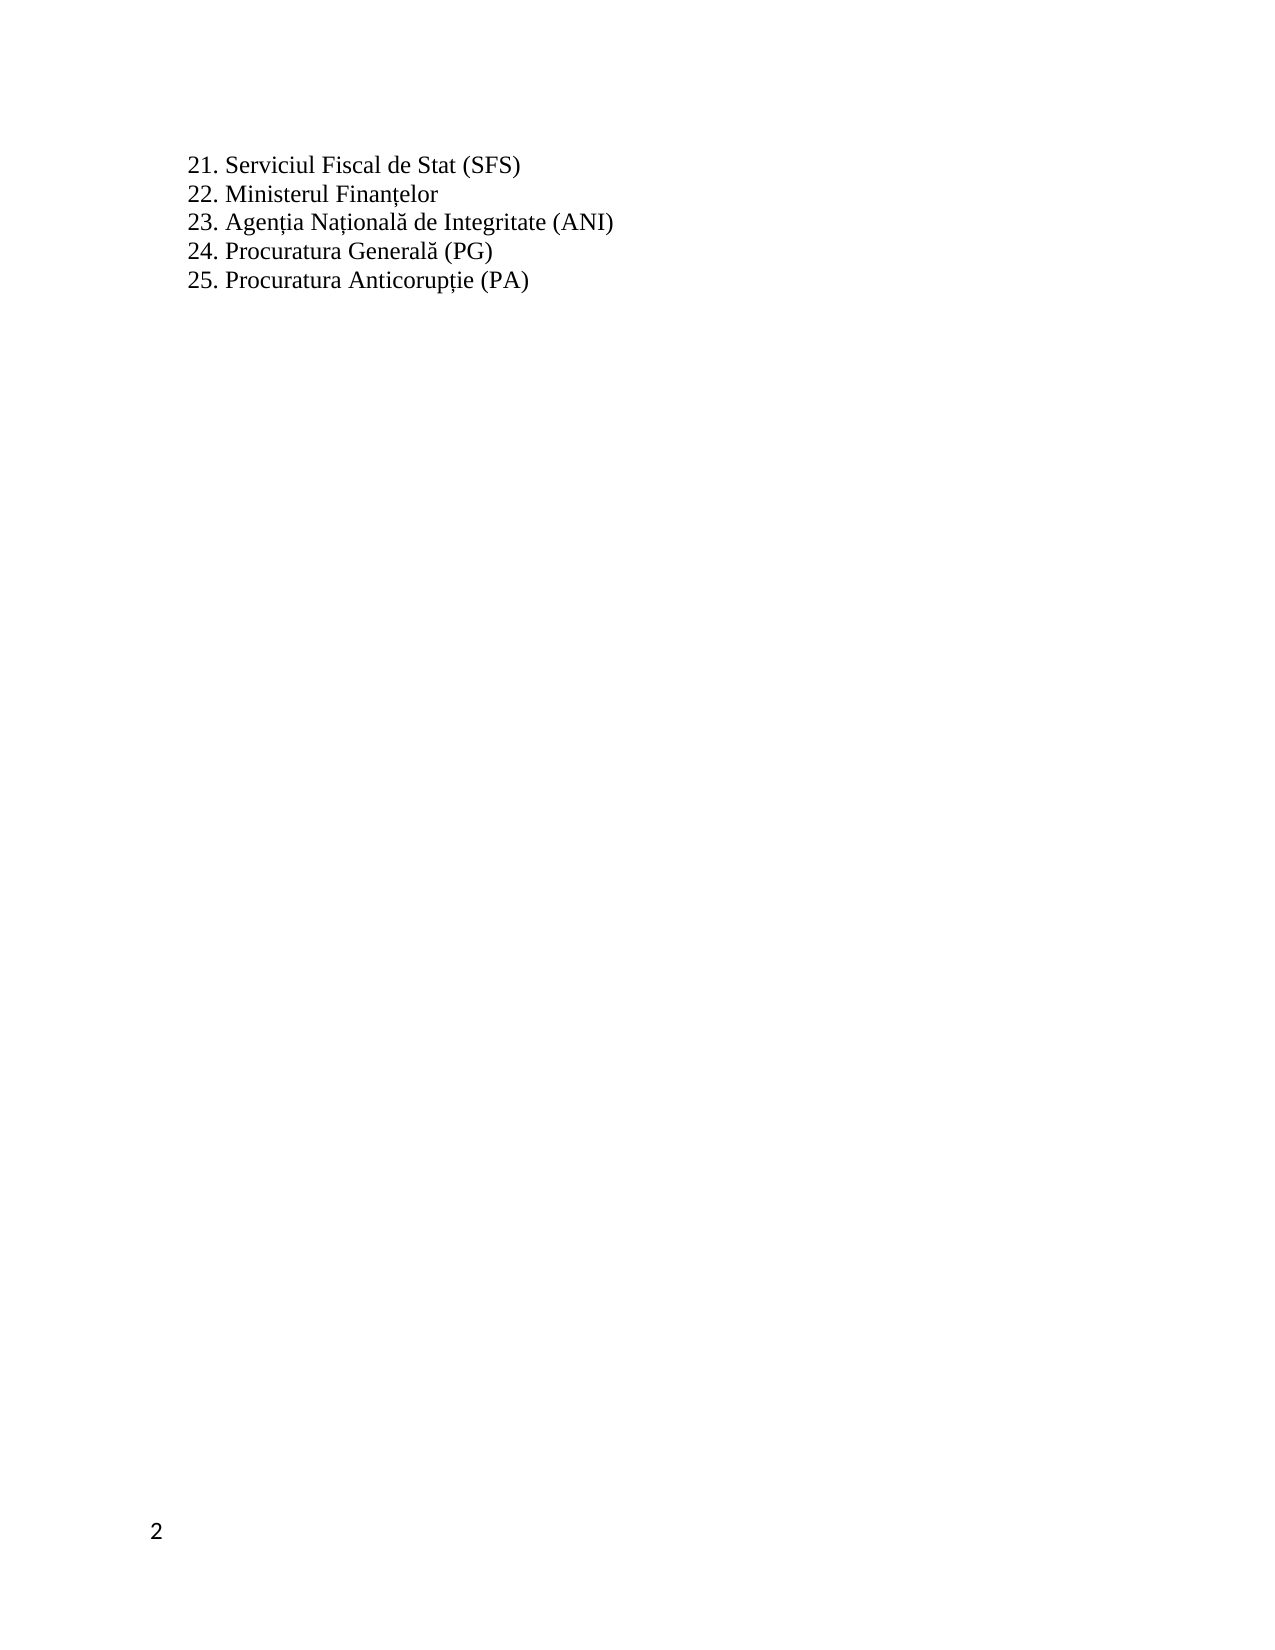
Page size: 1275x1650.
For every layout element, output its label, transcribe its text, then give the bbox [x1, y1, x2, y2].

list Procuratura Generală (PG) [187, 236, 1125, 265]
list Procuratura Anticorupție (PA) [187, 265, 1125, 294]
list Serviciul Fiscal de Stat (SFS) [187, 150, 1125, 179]
list Ministerul Finanțelor [187, 179, 1125, 207]
list Agenția Națională de Integritate (ANI) [187, 207, 1125, 236]
